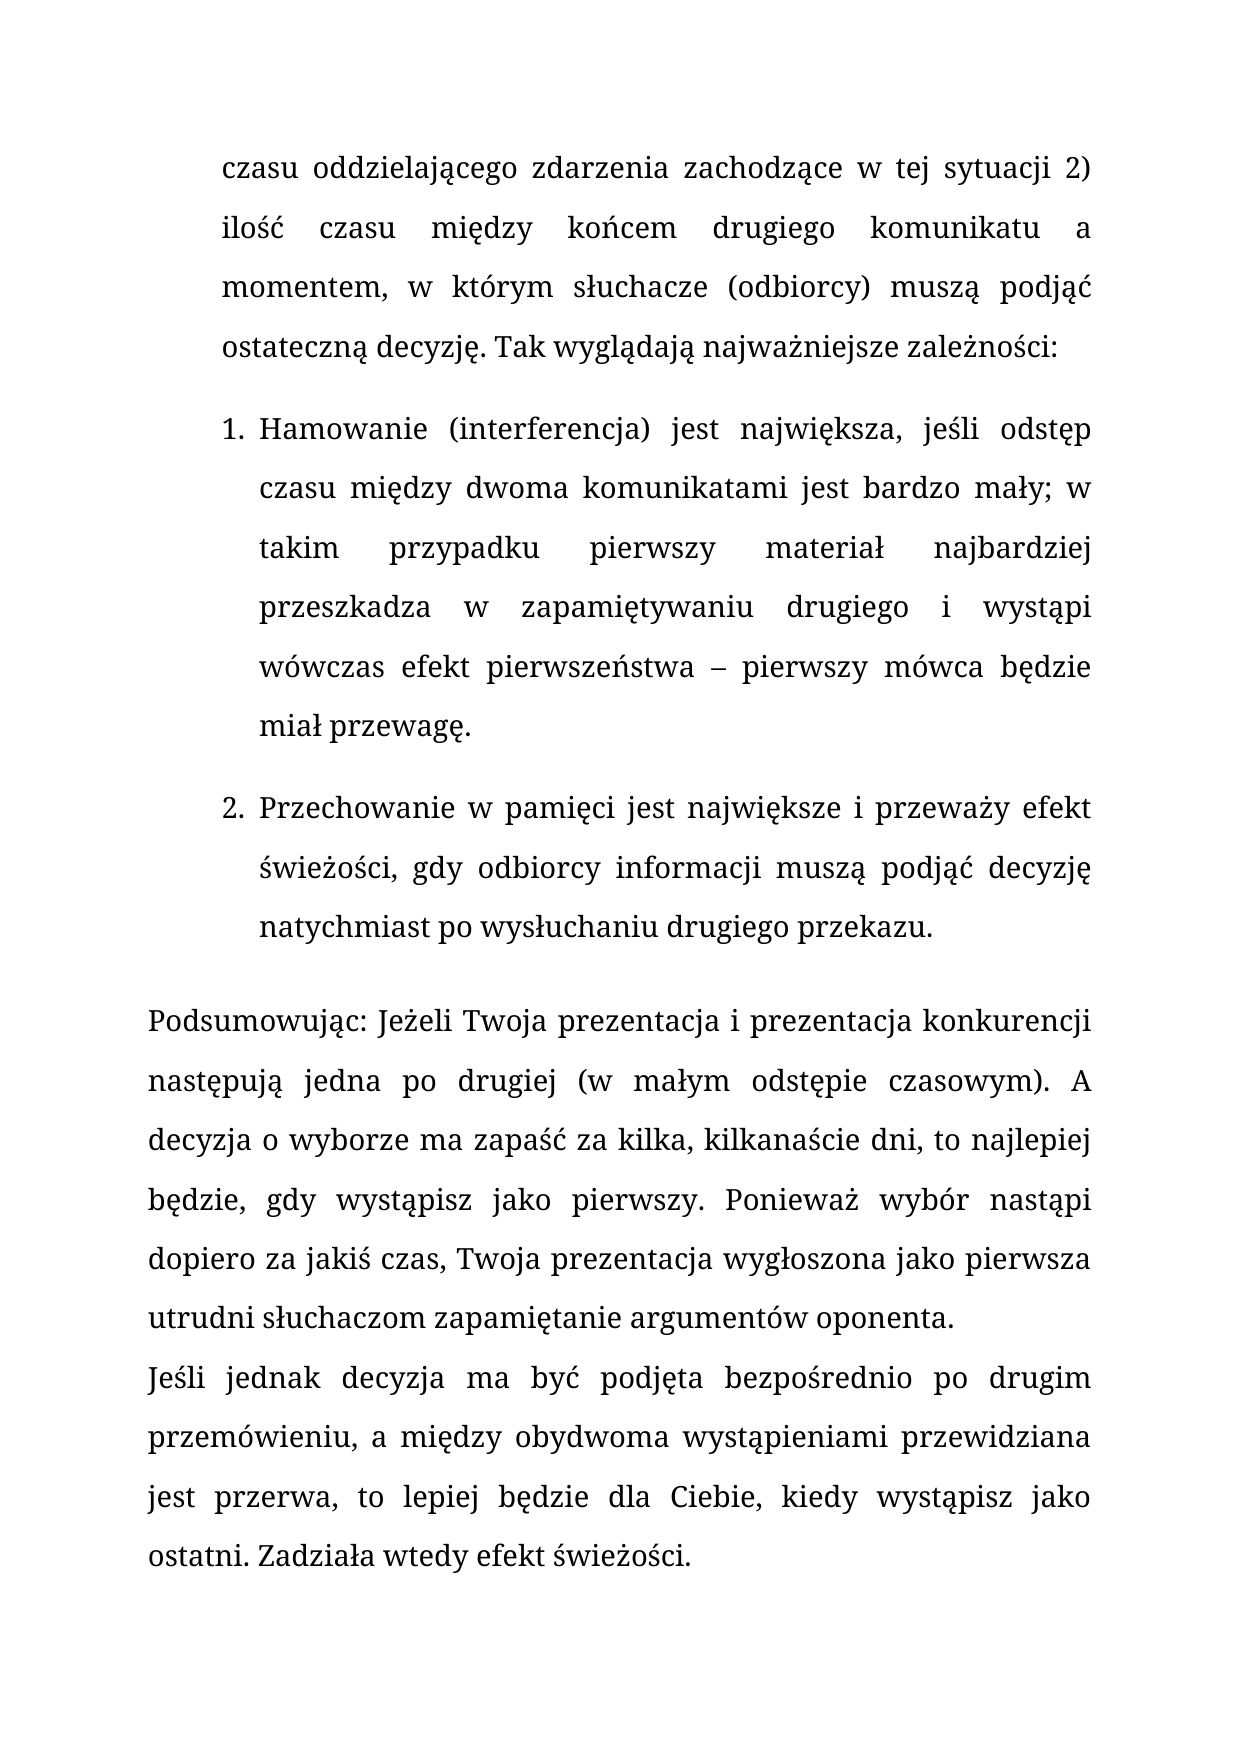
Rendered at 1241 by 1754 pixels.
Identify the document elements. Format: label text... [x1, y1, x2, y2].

text Jeśli jednak decyzja ma być podjęta bezpośrednio po drugim przemówieniu, a między obydwoma wystąpieniami przewidziana jest przerwa, to lepiej będzie dla Ciebie, kiedy wystąpisz jako ostatni. Zadziała wtedy efekt świeżości. [148, 1357, 1093, 1575]
list Hamowanie (interferencja) jest największa, jeśli odstęp czasu między dwoma komunikatami jest bardzo mały; w takim przypadku pierwszy materiał najbardziej przeszkadza w zapamiętywaniu drugiego i wystąpi wówczas efekt pierwszeństwa – pierwszy mówca będzie miał przewagę. [221, 408, 1093, 745]
list Przechowanie w pamięci jest największe i przeważy efekt świeżości, gdy odbiorcy informacji muszą podjąć decyzję natychmiast po wysłuchaniu drugiego przekazu. [221, 788, 1093, 946]
text Podsumowując: Jeżeli Twoja prezentacja i prezentacja konkurencji następują jedna po drugiej (w małym odstępie czasowym). A decyzja o wyborze ma zapaść za kilka, kilkanaście dni, to najlepiej będzie, gdy wystąpisz jako pierwszy. Ponieważ wybór nastąpi dopiero za jakiś czas, Twoja prezentacja wygłoszona jako pierwsza utrudni słuchaczom zapamiętanie argumentów oponenta. [148, 1000, 1093, 1337]
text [221, 148, 1093, 366]
